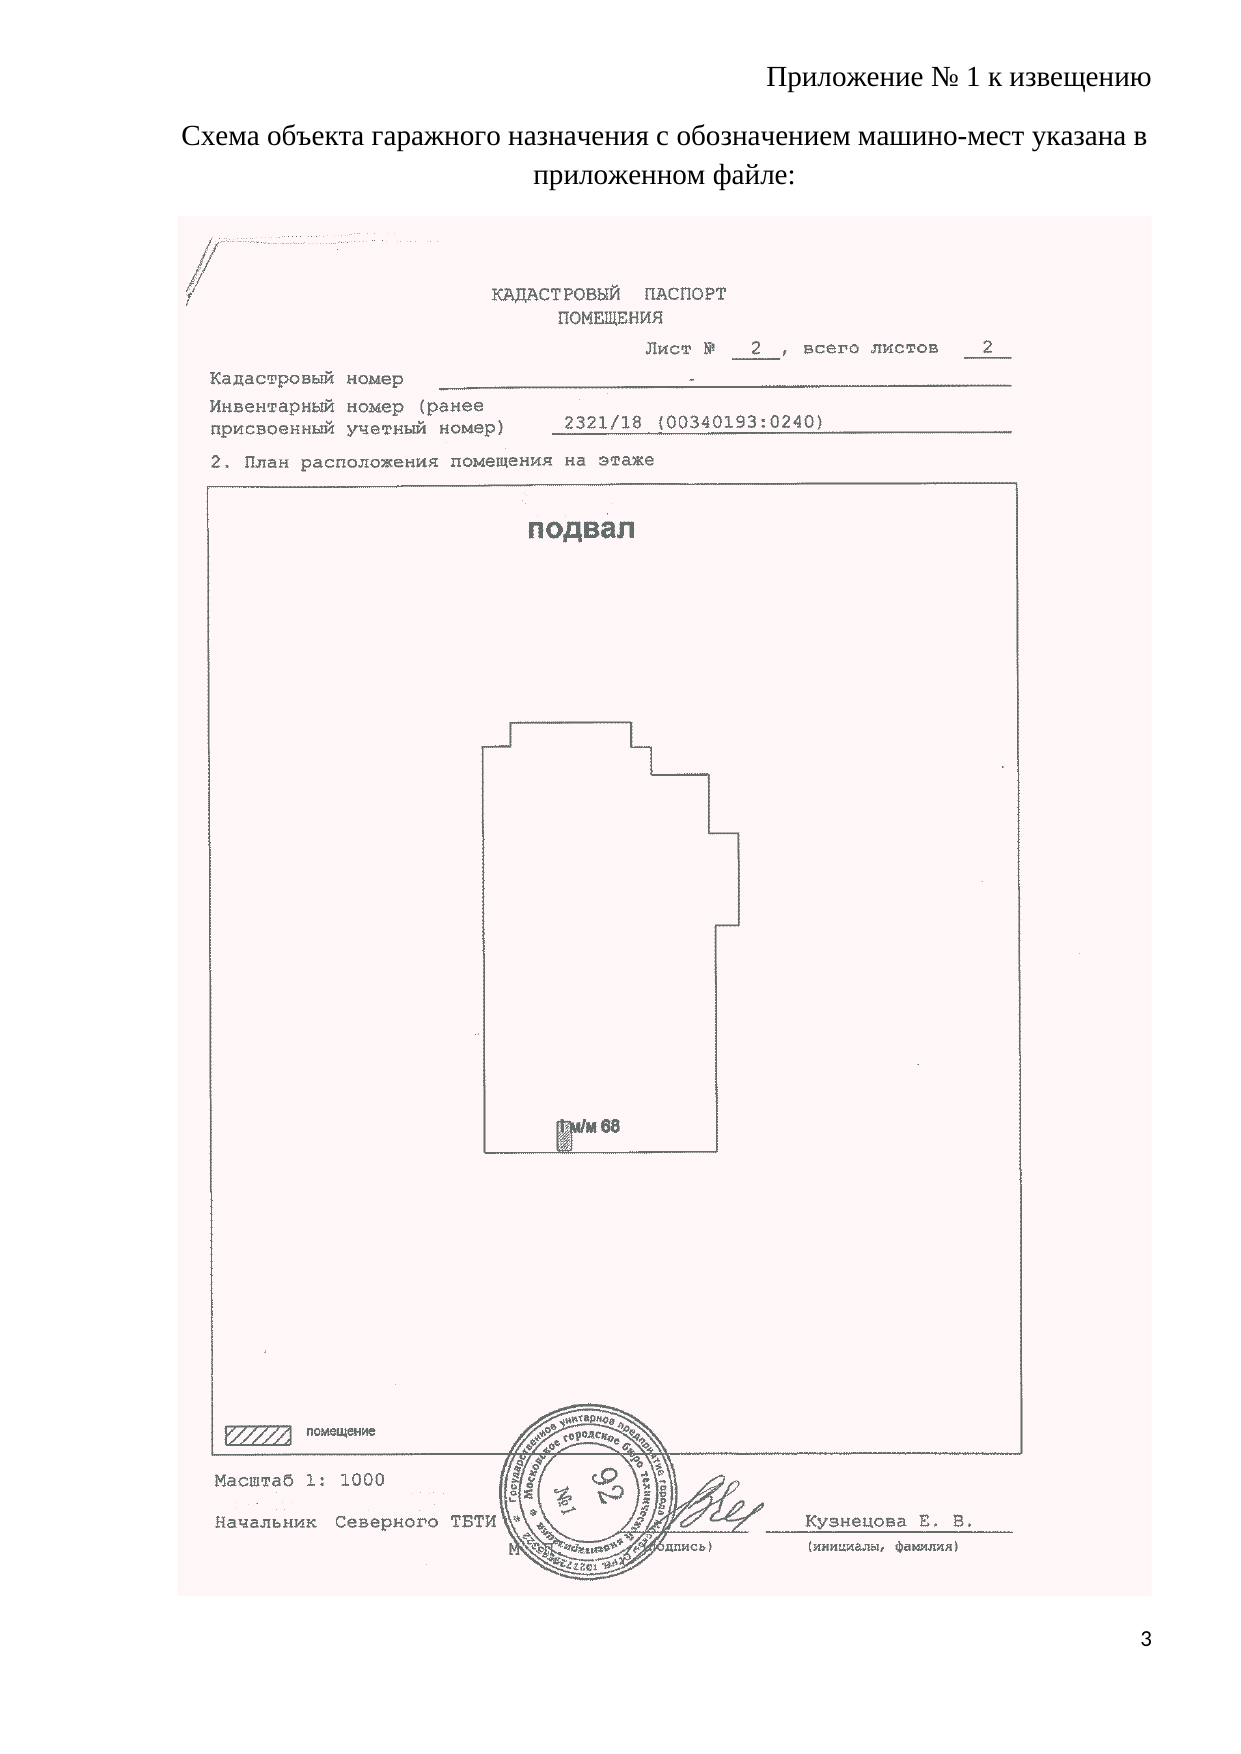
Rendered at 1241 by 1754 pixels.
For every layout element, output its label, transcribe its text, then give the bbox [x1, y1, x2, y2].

text Схема объекта гаражного назначения с обозначением машино-мест указана в приложенном файле: [177, 118, 1152, 191]
text Приложение № 1 к извещению [177, 59, 1152, 93]
picture [177, 216, 1152, 1596]
